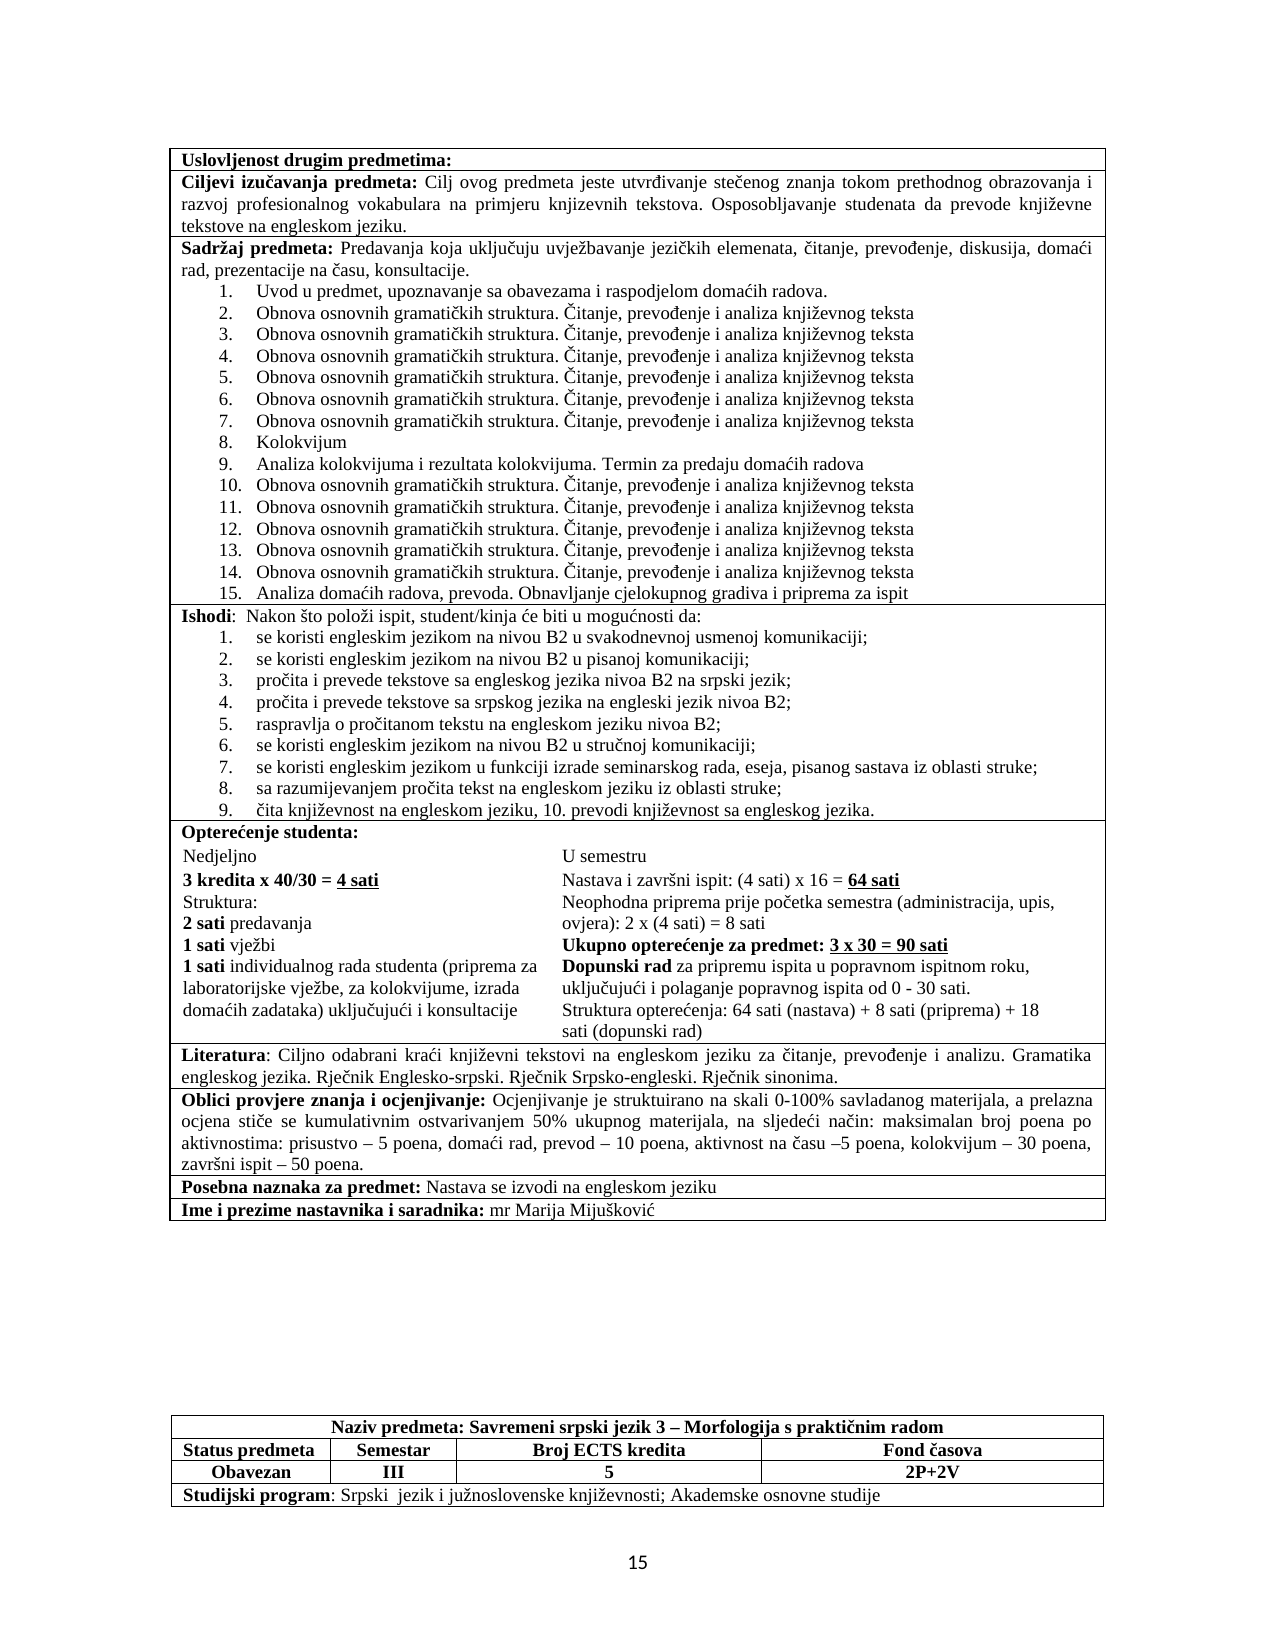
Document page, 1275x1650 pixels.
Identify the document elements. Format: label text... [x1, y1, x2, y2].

table_cell Studijski program: Srpski jezik i južnoslovenske književnosti; Akademske osnovne studije [172, 1484, 1103, 1506]
table_cell Opterećenje studenta: [171, 821, 1105, 1043]
table_cell Fond časova [762, 1439, 1103, 1460]
table_cell Posebna naznaka za predmet: Nastava se izvodi na engleskom jeziku [171, 1176, 1105, 1197]
table_cell Ime i prezime nastavnika i saradnika: mr Marija Mijušković [171, 1199, 1105, 1220]
table_cell Semestar [331, 1439, 456, 1460]
table_cell Broj ECTS kredita [457, 1439, 761, 1460]
table_header Naziv predmeta: Savremeni srpski jezik 3 – Morfologija s praktičnim radom [172, 1416, 1103, 1438]
table_cell Oblici provjere znanja i ocjenjivanje: Ocjenjivanje je struktuirano na skali 0-100% savladanog materijala, a prelazna ocjena stiče se kumulativnim ostvarivanjem 50% ukupnog materijala, na sljedeći način: maksimalan broj poena po aktivnostima: prisustvo – 5 poena, domaći rad, prevod – 10 poena, aktivnost na času –5 poena, kolokvijum – 30 poena, završni ispit – 50 poena. [171, 1089, 1105, 1175]
table_cell 5 [457, 1461, 761, 1483]
table_cell Uslovljenost drugim predmetima: [171, 149, 1105, 170]
table_cell Sadržaj predmeta: Predavanja koja uključuju uvježbavanje jezičkih elemenata, čitanje, prevođenje, diskusija, domaći rad, prezentacije na času, konsultacije. Uvod u predmet, upoznavanje sa obavezama i raspodjelom domaćih radova. Obnova osnovnih gramatičkih struktura. Čitanje, prevođenje i analiza književnog teksta Obnova osnovnih gramatičkih struktura. Čitanje, prevođenje i analiza književnog teksta Obnova osnovnih gramatičkih struktura. Čitanje, prevođenje i analiza književnog teksta Obnova osnovnih gramatičkih struktura. Čitanje, prevođenje i analiza književnog teksta Obnova osnovnih gramatičkih struktura. Čitanje, prevođenje i analiza književnog teksta Obnova osnovnih gramatičkih struktura. Čitanje, prevođenje i analiza književnog teksta Kolokvijum Analiza kolokvijuma i rezultata kolokvijuma. Termin za predaju domaćih radova Obnova osnovnih gramatičkih struktura. Čitanje, prevođenje i analiza književnog teksta Obnova osnovnih gramatičkih struktura. Čitanje, prevođenje i analiza književnog teksta Obnova osnovnih gramatičkih struktura. Čitanje, prevođenje i analiza književnog teksta Obnova osnovnih gramatičkih struktura. Čitanje, prevođenje i analiza književnog teksta Obnova osnovnih gramatičkih struktura. Čitanje, prevođenje i analiza književnog teksta Analiza domaćih radova, prevoda. Obnavljanje cjelokupnog gradiva i priprema za ispit [171, 237, 1105, 604]
table_cell Ishodi: Nakon što položi ispit, student/kinja će biti u mogućnosti da: se koristi engleskim jezikom na nivou B2 u svakodnevnoj usmenoj komunikaciji; se koristi engleskim jezikom na nivou B2 u pisanoj komunikaciji; pročita i prevede tekstove sa engleskog jezika nivoa B2 na srpski jezik; pročita i prevede tekstove sa srpskog jezika na engleski jezik nivoa B2; raspravlja o pročitanom tekstu na engleskom jeziku nivoa B2; se koristi engleskim jezikom na nivou B2 u stručnoj komunikaciji; se koristi engleskim jezikom u funkciji izrade seminarskog rada, eseja, pisanog sastava iz oblasti struke; sa razumijevanjem pročita tekst na engleskom jeziku iz oblasti struke; čita književnost na engleskom jeziku, 10. prevodi književnost sa engleskog jezika. [171, 605, 1105, 820]
table_cell 2P+2V [762, 1461, 1103, 1483]
table_cell Obavezan [172, 1461, 330, 1483]
table_cell Ciljevi izučavanja predmeta: Cilj ovog predmeta jeste utvrđivanje stečenog znanja tokom prethodnog obrazovanja i razvoj profesionalnog vokabulara na primjeru knjizevnih tekstova. Osposobljavanje studenata da prevode književne tekstove na engleskom jeziku. [171, 171, 1105, 236]
table_cell III [331, 1461, 456, 1483]
table_cell Status predmeta [172, 1439, 330, 1460]
